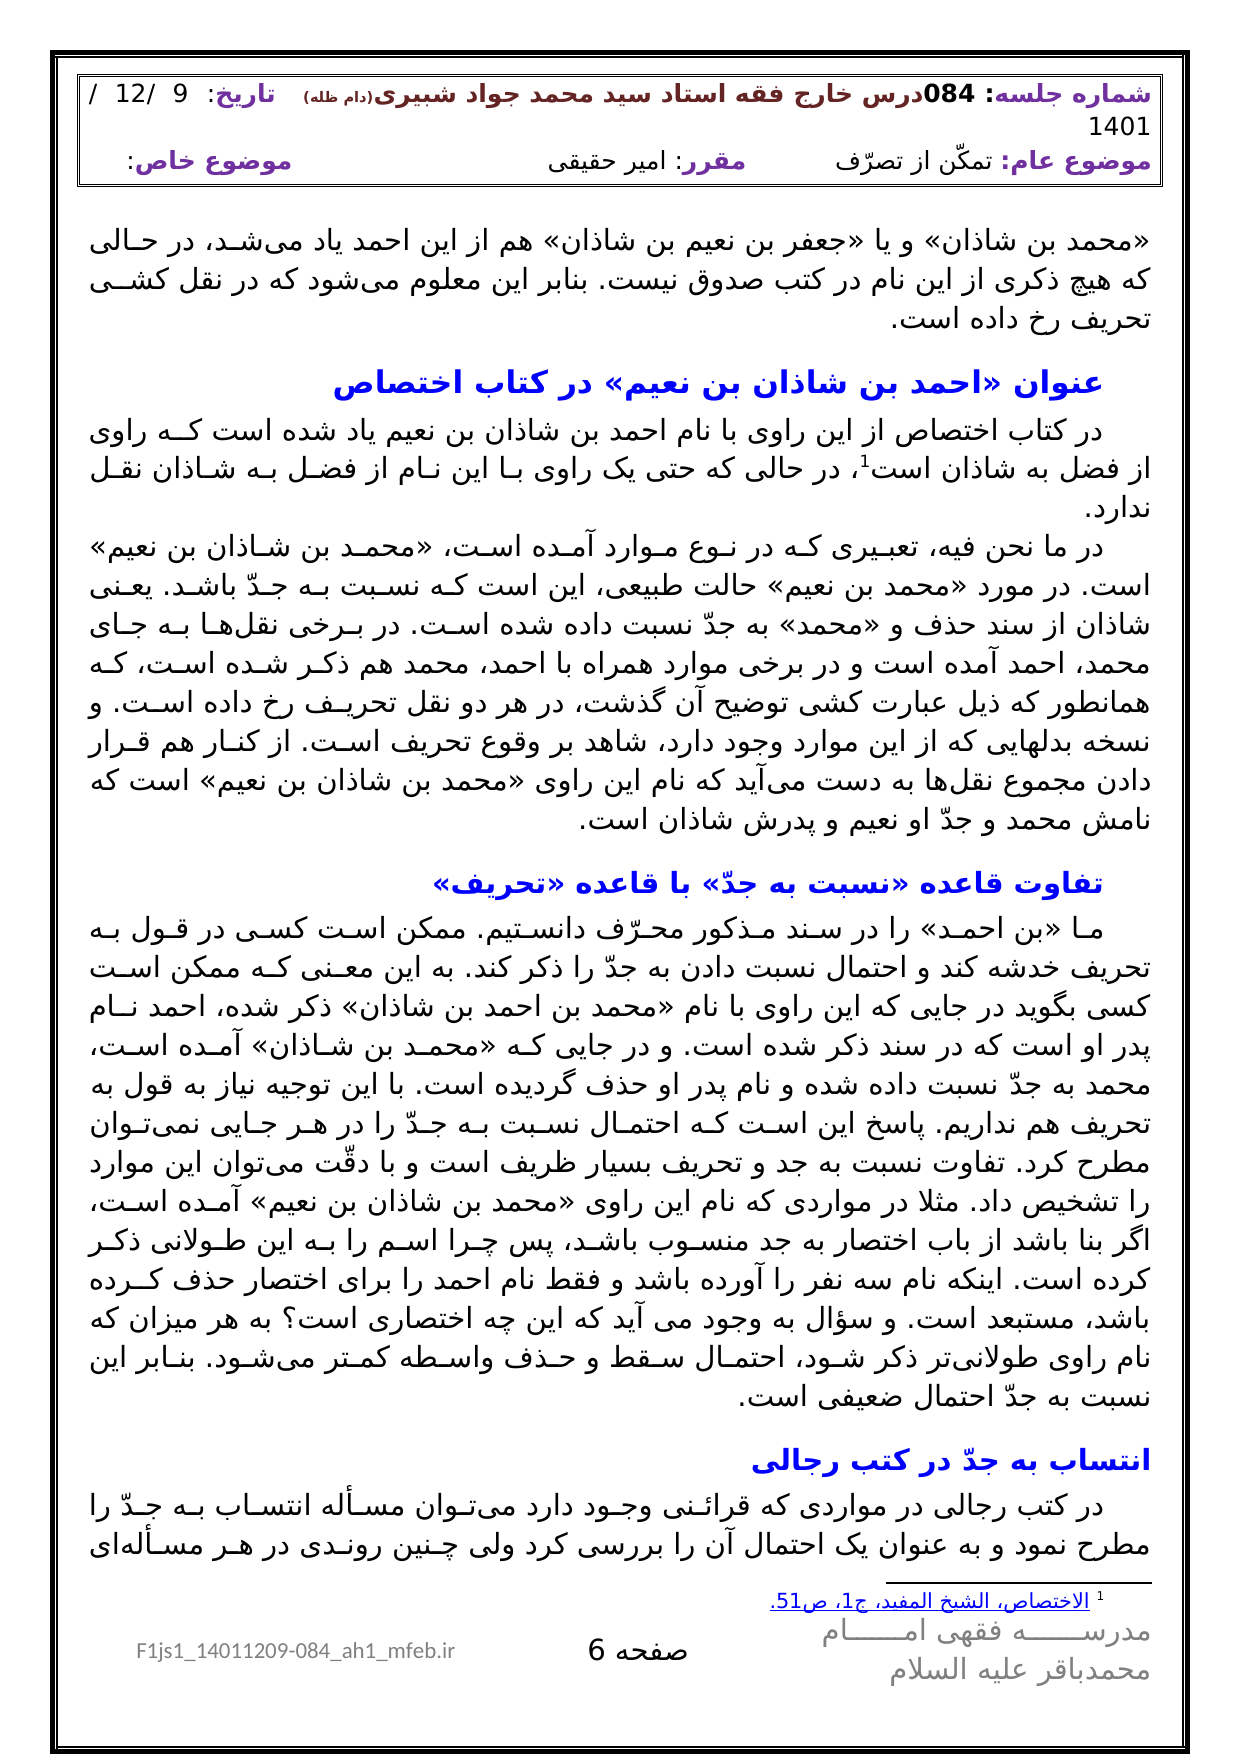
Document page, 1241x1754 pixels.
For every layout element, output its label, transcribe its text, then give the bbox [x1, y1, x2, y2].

subtitle تفاوت قاعده «نسبت به جدّ» با قاعده «تحریف» [89, 866, 1152, 900]
subtitle انتساب به جدّ در کتب رجالی [89, 1443, 1152, 1477]
text در کتاب اختصاص از این راوی با نام احمد بن شاذان بن نعیم یاد شده است که راوی از فضل به شاذان است، در حالی که حتی یک راوی با این نام از فضل به شاذان نقل ندارد. [89, 413, 1152, 525]
subtitle عنوان «احمد بن شاذان بن نعیم» در کتاب اختصاص [89, 365, 1152, 401]
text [89, 223, 1152, 335]
text ما «بن احمد» را در سند مذکور محرّف دانستیم. ممکن است کسی در قول به تحریف خدشه کند و احتمال نسبت دادن به جدّ را ذکر کند. به این معنی که ممکن است کسی بگوید در جایی که این راوی با نام «محمد بن احمد بن شاذان» ذکر شده، احمد نام پدر او است که در سند ذکر شده است. و در جایی که «محمد بن شاذان» آمده است، محمد به جدّ نسبت داده شده و نام پدر او حذف گردیده است. با این توجیه نیاز به قول به تحریف هم نداریم. پاسخ این است که احتمال نسبت به جدّ را در هر جایی نمی‌توان مطرح کرد. تفاوت نسبت به جد و تحریف بسیار ظریف است و با دقّت می‌توان این موارد را تشخیص داد. مثلا در مواردی که نام این راوی «محمد بن شاذان بن نعیم» آمده است، اگر بنا باشد از باب اختصار به جد منسوب باشد، پس چرا اسم را به این طولانی ذکر کرده است. اینکه نام سه نفر را آورده باشد و فقط نام احمد را برای اختصار حذف کرده باشد، مستبعد است. و سؤال به وجود می آید که این چه اختصاری است؟ به هر میزان که نام راوی طولانی‌تر ذکر شود، احتمال سقط و حذف واسطه کمتر می‌شود. بنابر این نسبت به جدّ احتمال ضعیفی است. [89, 912, 1152, 1413]
text در ما نحن فیه، تعبیری که در نوع موارد آمده است، «محمد بن شاذان بن نعیم» است. در مورد «محمد بن نعیم» حالت طبیعی، این است که نسبت به جدّ باشد. یعنی شاذان از سند حذف و «محمد» به جدّ نسبت داده شده است. در برخی نقل‌ها به جای محمد، احمد آمده است و در برخی موارد همراه با احمد، محمد هم ذکر شده است، که همانطور که ذیل عبارت کشی توضیح آن گذشت، در هر دو نقل تحریف رخ داده است. و نسخه بدلهایی که از این موارد وجود دارد، شاهد بر وقوع تحریف است. از کنار هم قرار دادن مجموع نقل‌ها به دست می‌آید که نام این راوی «محمد بن شاذان بن نعیم» است که نامش محمد و جدّ او نعیم و پدرش شاذان است. [89, 530, 1152, 836]
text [89, 1488, 1152, 1561]
